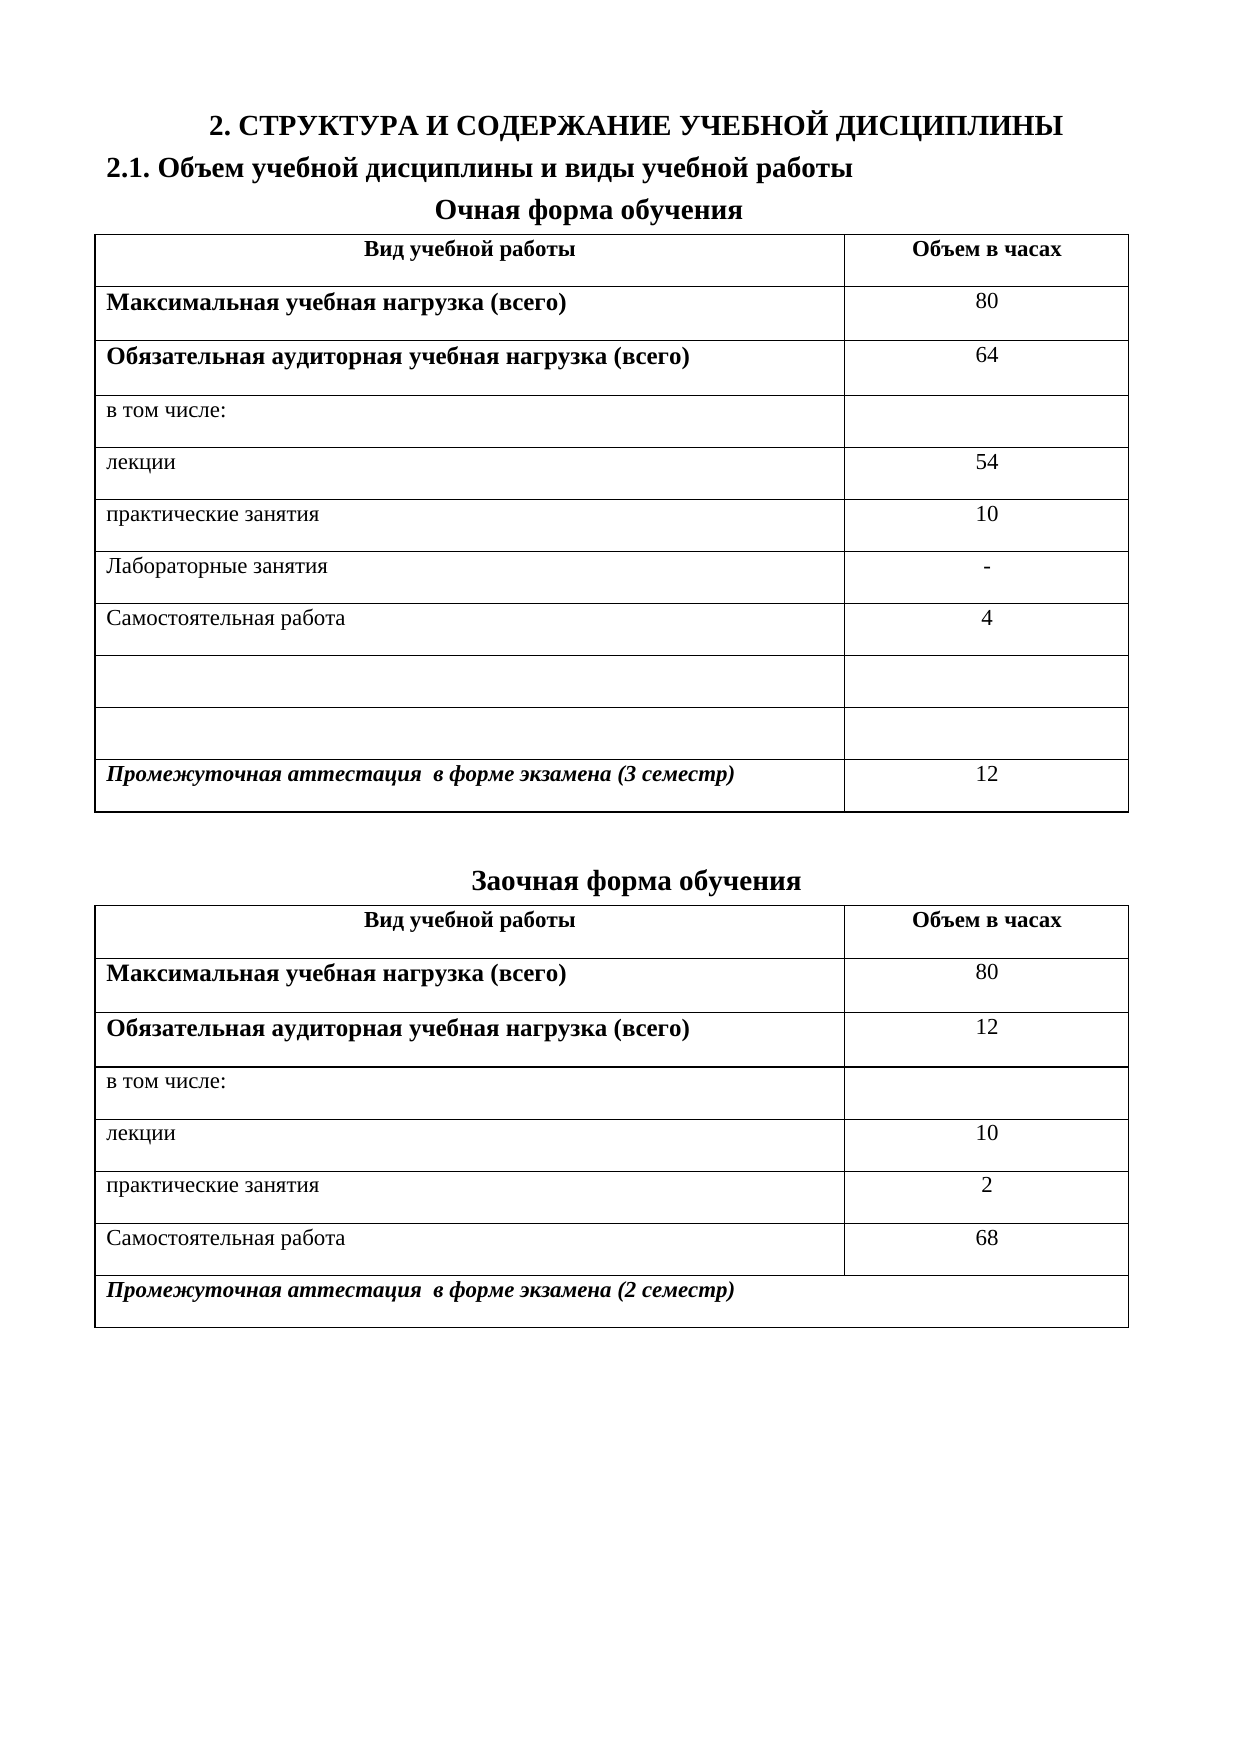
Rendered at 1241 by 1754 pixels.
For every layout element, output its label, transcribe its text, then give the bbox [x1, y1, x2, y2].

table_cell [845, 396, 1128, 447]
table_cell Самостоятельная работа [96, 604, 844, 655]
table_cell в том числе: [96, 396, 844, 447]
subtitle 2. СТРУКТУРА И СОДЕРЖАНИЕ УЧЕБНОЙ ДИСЦИПЛИНЫ [106, 108, 1166, 142]
table_cell лекции [96, 1120, 844, 1171]
table_cell практические занятия [96, 500, 844, 551]
table_cell 54 [845, 448, 1128, 499]
table_cell [96, 708, 844, 759]
table_cell 64 [845, 341, 1128, 395]
table_cell лекции [96, 448, 844, 499]
text 2.1. Объем учебной дисциплины и виды учебной работы [106, 150, 1166, 183]
table_header Вид учебной работы [96, 235, 844, 286]
text Заочная форма обучения [106, 863, 1166, 897]
table_cell 80 [845, 287, 1128, 340]
table_cell 12 [845, 760, 1128, 811]
table_cell Обязательная аудиторная учебная нагрузка (всего) [96, 1013, 844, 1066]
table_cell Лабораторные занятия [96, 552, 844, 603]
table_cell 2 [845, 1172, 1128, 1223]
table_cell [845, 708, 1128, 759]
table_header Объем в часах [845, 235, 1128, 286]
table_cell [845, 656, 1128, 707]
table_header Вид учебной работы [96, 906, 844, 957]
table_cell Самостоятельная работа [96, 1224, 844, 1275]
table_cell 80 [845, 959, 1128, 1012]
table_cell практические занятия [96, 1172, 844, 1223]
table_cell 10 [845, 1120, 1128, 1171]
table_cell Промежуточная аттестация в форме экзамена (3 семестр) [96, 760, 844, 811]
table_cell [845, 1068, 1128, 1118]
table_cell Обязательная аудиторная учебная нагрузка (всего) [96, 341, 844, 395]
table_cell - [845, 552, 1128, 603]
table_cell 12 [845, 1013, 1128, 1066]
table_cell в том числе: [96, 1068, 844, 1118]
table_cell 10 [845, 500, 1128, 551]
table_cell Промежуточная аттестация в форме экзамена (2 семестр) [96, 1276, 1128, 1327]
table_cell Максимальная учебная нагрузка (всего) [96, 959, 844, 1012]
table_cell [96, 656, 844, 707]
text Очная форма обучения [106, 192, 1166, 225]
table_cell 4 [845, 604, 1128, 655]
table_cell 68 [845, 1224, 1128, 1275]
table_cell Максимальная учебная нагрузка (всего) [96, 287, 844, 340]
table_header Объем в часах [845, 906, 1128, 957]
